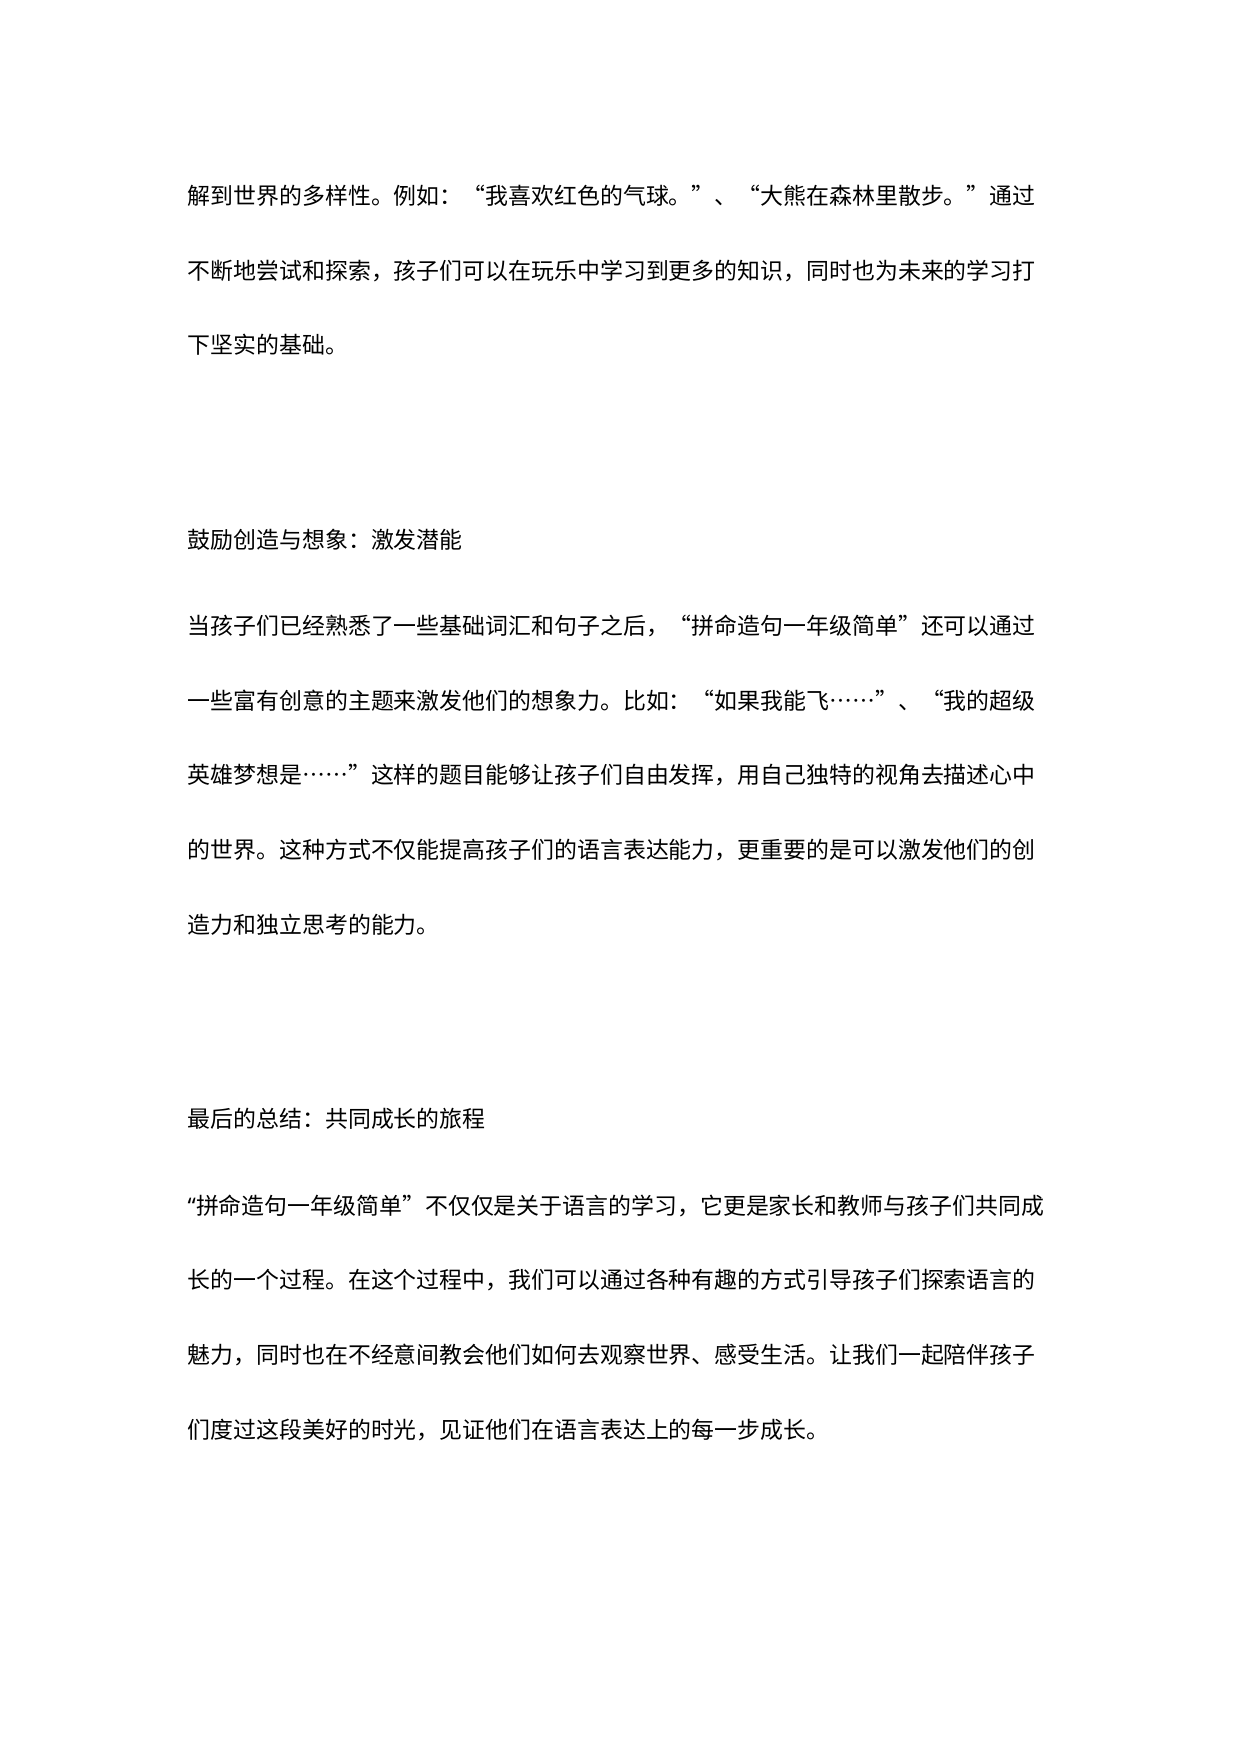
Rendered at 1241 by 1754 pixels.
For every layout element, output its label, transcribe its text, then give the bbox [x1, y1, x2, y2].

text 鼓励创造与想象：激发潜能 [187, 506, 1053, 571]
text 最后的总结：共同成长的旅程 [187, 1085, 1053, 1150]
text 当孩子们已经熟悉了一些基础词汇和句子之后，“拼命造句一年级简单”还可以通过一些富有创意的主题来激发他们的想象力。比如：“如果我能飞……”、“我的超级英雄梦想是……”这样的题目能够让孩子们自由发挥，用自己独特的视角去描述心中的世界。这种方式不仅能提高孩子们的语言表达能力，更重要的是可以激发他们的创造力和独立思考的能力。 [187, 592, 1053, 956]
text “拼命造句一年级简单”不仅仅是关于语言的学习，它更是家长和教师与孩子们共同成长的一个过程。在这个过程中，我们可以通过各种有趣的方式引导孩子们探索语言的魅力，同时也在不经意间教会他们如何去观察世界、感受生活。让我们一起陪伴孩子们度过这段美好的时光，见证他们在语言表达上的每一步成长。 [187, 1172, 1053, 1461]
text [187, 162, 1053, 376]
